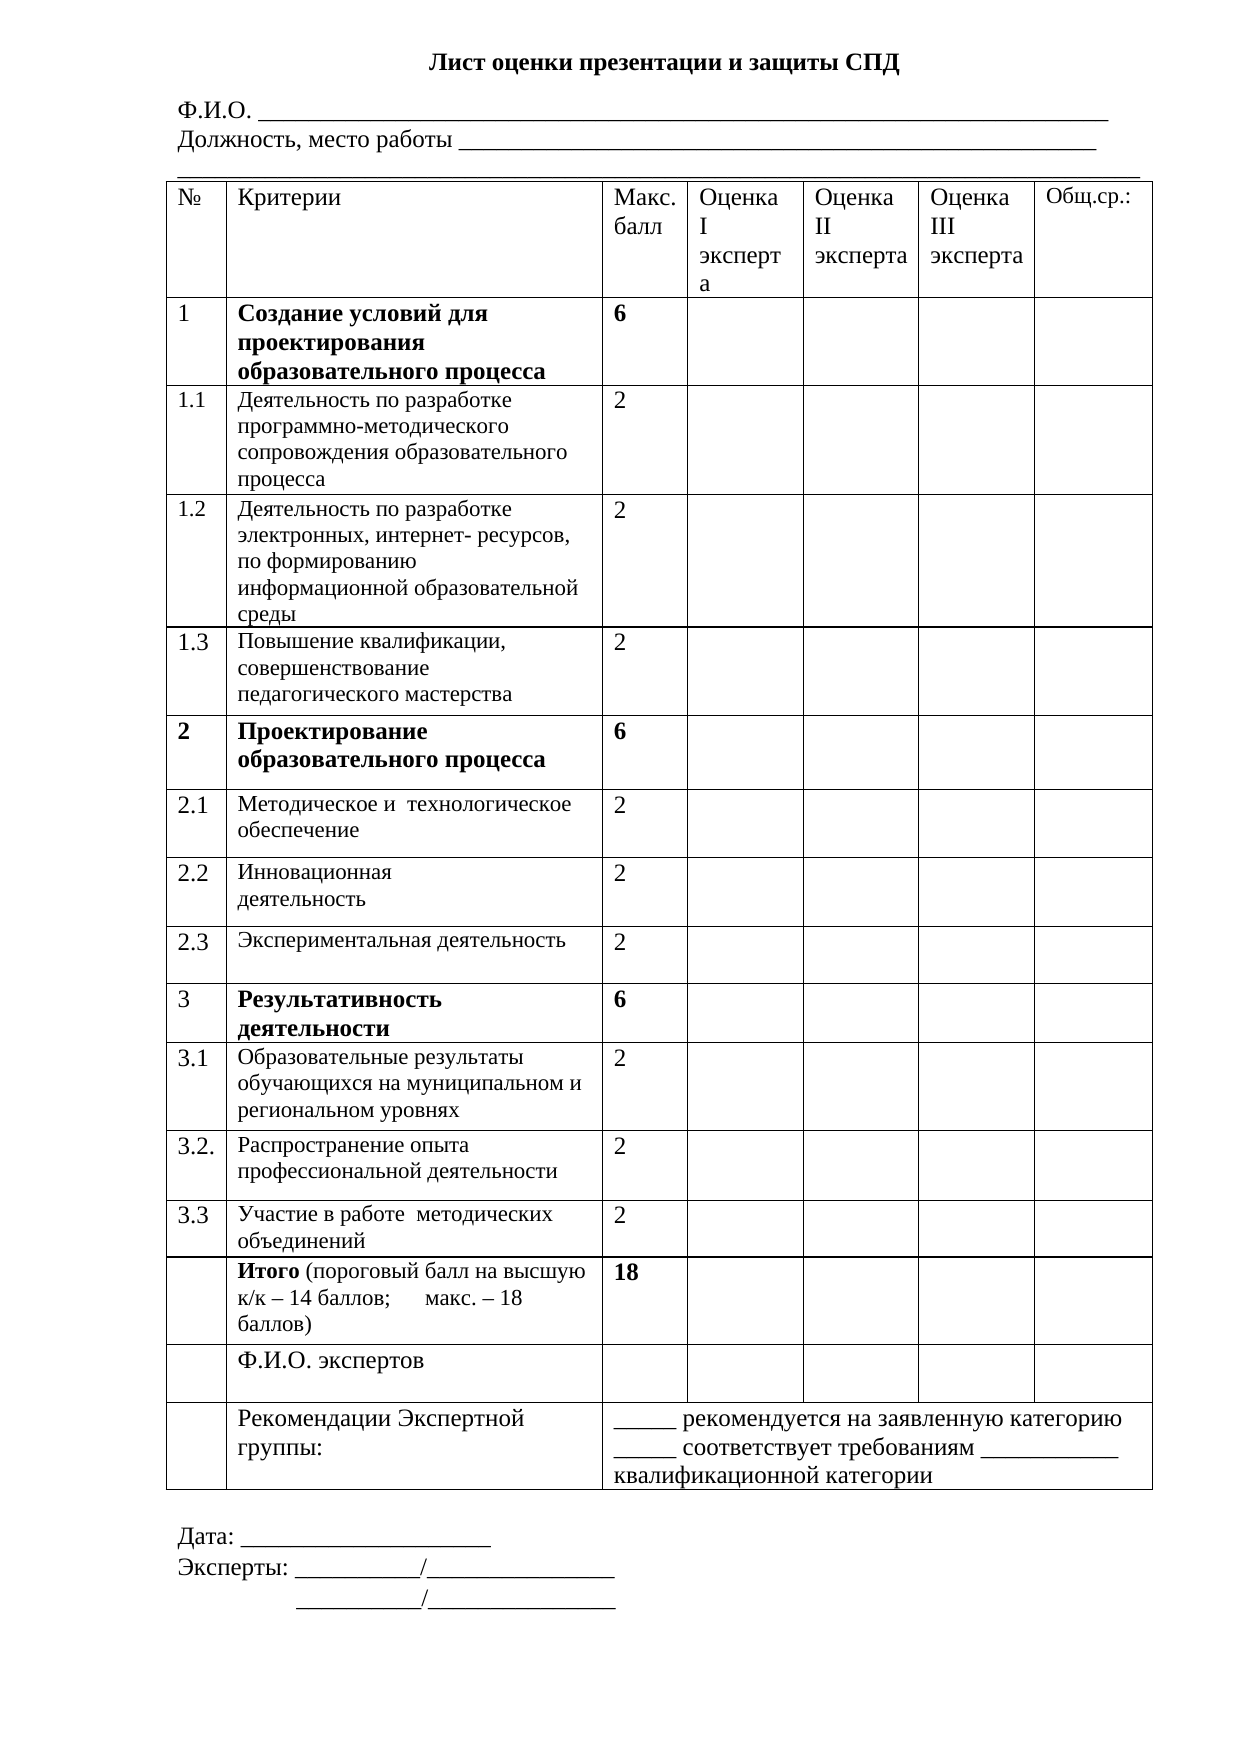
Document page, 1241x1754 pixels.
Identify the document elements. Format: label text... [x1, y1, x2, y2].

table_cell [804, 1345, 918, 1402]
table_cell [603, 1345, 687, 1402]
table_cell [688, 298, 803, 384]
table_cell [167, 1345, 226, 1402]
table_cell _____ рекомендуется на заявленную категорию _____ соответствует требованиям ___________ квалификационной категории [603, 1403, 1152, 1489]
table_cell [919, 495, 1034, 626]
table_cell [688, 1258, 803, 1344]
table_cell [804, 1258, 918, 1344]
table_cell Распространение опыта профессиональной деятельности [227, 1131, 602, 1199]
table_cell [919, 298, 1034, 384]
table_header Оценка II эксперта [804, 182, 918, 297]
table_cell [1035, 628, 1152, 715]
table_cell 2 [603, 386, 687, 494]
table_cell 3.2. [167, 1131, 226, 1199]
table_cell Деятельность по разработке электронных, интернет- ресурсов, по формированию информационной образовательной среды [227, 495, 602, 626]
table_cell Создание условий для проектирования образовательного процесса [227, 298, 602, 384]
table_cell 2 [603, 1043, 687, 1130]
table_cell [919, 858, 1034, 926]
table_cell [1035, 858, 1152, 926]
table_cell Образовательные результаты обучающихся на муниципальном и региональном уровнях [227, 1043, 602, 1130]
table_cell 2 [603, 1131, 687, 1199]
table_cell [1035, 790, 1152, 857]
table_cell 1 [167, 298, 226, 384]
table_cell Повышение квалификации, совершенствование педагогического мастерства [227, 628, 602, 715]
table_cell [804, 984, 918, 1042]
table_cell [688, 858, 803, 926]
text Ф.И.О. ____________________________________________________________________ [177, 95, 1152, 124]
table_cell [804, 790, 918, 857]
table_cell 2 [603, 628, 687, 715]
table_cell [919, 1345, 1034, 1402]
table_cell 3.3 [167, 1201, 226, 1256]
table_cell [919, 628, 1034, 715]
table_cell [688, 790, 803, 857]
table_cell 2 [603, 927, 687, 983]
table_cell [919, 386, 1034, 494]
table_cell [688, 927, 803, 983]
table_cell [804, 386, 918, 494]
table_cell [1035, 984, 1152, 1042]
table_cell [804, 927, 918, 983]
table_cell [804, 1043, 918, 1130]
table_cell [804, 1131, 918, 1199]
table_cell [1035, 298, 1152, 384]
table_cell Участие в работе методических объединений [227, 1201, 602, 1256]
table_cell [919, 1131, 1034, 1199]
table_cell Рекомендации Экспертной группы: [227, 1403, 602, 1489]
text Эксперты: __________/_______________ [177, 1552, 1152, 1581]
table_cell [1035, 1201, 1152, 1256]
table_cell [804, 495, 918, 626]
table_cell 3.1 [167, 1043, 226, 1130]
table_cell [688, 1043, 803, 1130]
table_cell [1035, 1345, 1152, 1402]
table_cell [804, 1201, 918, 1256]
table_cell [1035, 495, 1152, 626]
table_cell [688, 1131, 803, 1199]
table_cell [688, 1201, 803, 1256]
text __________/_______________ [177, 1583, 1152, 1612]
table_cell Ф.И.О. экспертов [227, 1345, 602, 1402]
text Лист оценки презентации и защиты СПД [177, 47, 1152, 76]
table_cell 1.3 [167, 628, 226, 715]
table_cell Итого (пороговый балл на высшую к/к – 14 баллов; макс. – 18 баллов) [227, 1258, 602, 1344]
table_cell 2 [167, 716, 226, 789]
table_cell 2 [603, 858, 687, 926]
table_cell [1035, 1131, 1152, 1199]
table_cell [688, 984, 803, 1042]
table_cell Результативность деятельности [227, 984, 602, 1042]
table_cell [919, 927, 1034, 983]
table_cell Проектирование образовательного процесса [227, 716, 602, 789]
table_cell [919, 790, 1034, 857]
table_cell [688, 628, 803, 715]
table_header Оценка I эксперта [688, 182, 803, 297]
table_cell [167, 1258, 226, 1344]
table_cell [919, 1201, 1034, 1256]
table_cell Экспериментальная деятельность [227, 927, 602, 983]
table_cell [804, 298, 918, 384]
table_cell 1.2 [167, 495, 226, 626]
table_cell Методическое и технологическое обеспечение [227, 790, 602, 857]
table_cell Деятельность по разработке программно-методического сопровождения образовательного процесса [227, 386, 602, 494]
table_header Критерии [227, 182, 602, 297]
table_cell [1035, 1043, 1152, 1130]
table_cell [919, 1258, 1034, 1344]
table_cell 2.2 [167, 858, 226, 926]
table_cell 2 [603, 495, 687, 626]
table_cell [804, 858, 918, 926]
table_cell 2 [603, 790, 687, 857]
table_header Макс. балл [603, 182, 687, 297]
table_header Оценка III эксперта [919, 182, 1034, 297]
table_cell 2 [603, 1201, 687, 1256]
table_cell 2.3 [167, 927, 226, 983]
table_header № [167, 182, 226, 297]
table_cell 6 [603, 984, 687, 1042]
table_cell 1.1 [167, 386, 226, 494]
table_cell [1035, 927, 1152, 983]
table_cell [1035, 386, 1152, 494]
table_cell [919, 716, 1034, 789]
text Должность, место работы ___________________________________________________ [177, 124, 1152, 152]
table_cell 18 [603, 1258, 687, 1344]
table_cell [688, 495, 803, 626]
text Дата: ____________________ [177, 1521, 1152, 1550]
table_cell [804, 628, 918, 715]
table_cell [1035, 1258, 1152, 1344]
table_cell 6 [603, 716, 687, 789]
table_cell [804, 716, 918, 789]
table_cell [1035, 716, 1152, 789]
text _____________________________________________________________________________ [177, 152, 1152, 181]
table_cell [919, 1043, 1034, 1130]
table_cell [167, 1403, 226, 1489]
table_cell 2.1 [167, 790, 226, 857]
table_cell 6 [603, 298, 687, 384]
table_header Общ.ср.: [1035, 182, 1152, 297]
table_cell [919, 984, 1034, 1042]
table_cell [688, 716, 803, 789]
table_cell Инновационная деятельность [227, 858, 602, 926]
table_cell [688, 386, 803, 494]
table_cell [688, 1345, 803, 1402]
table_cell 3 [167, 984, 226, 1042]
